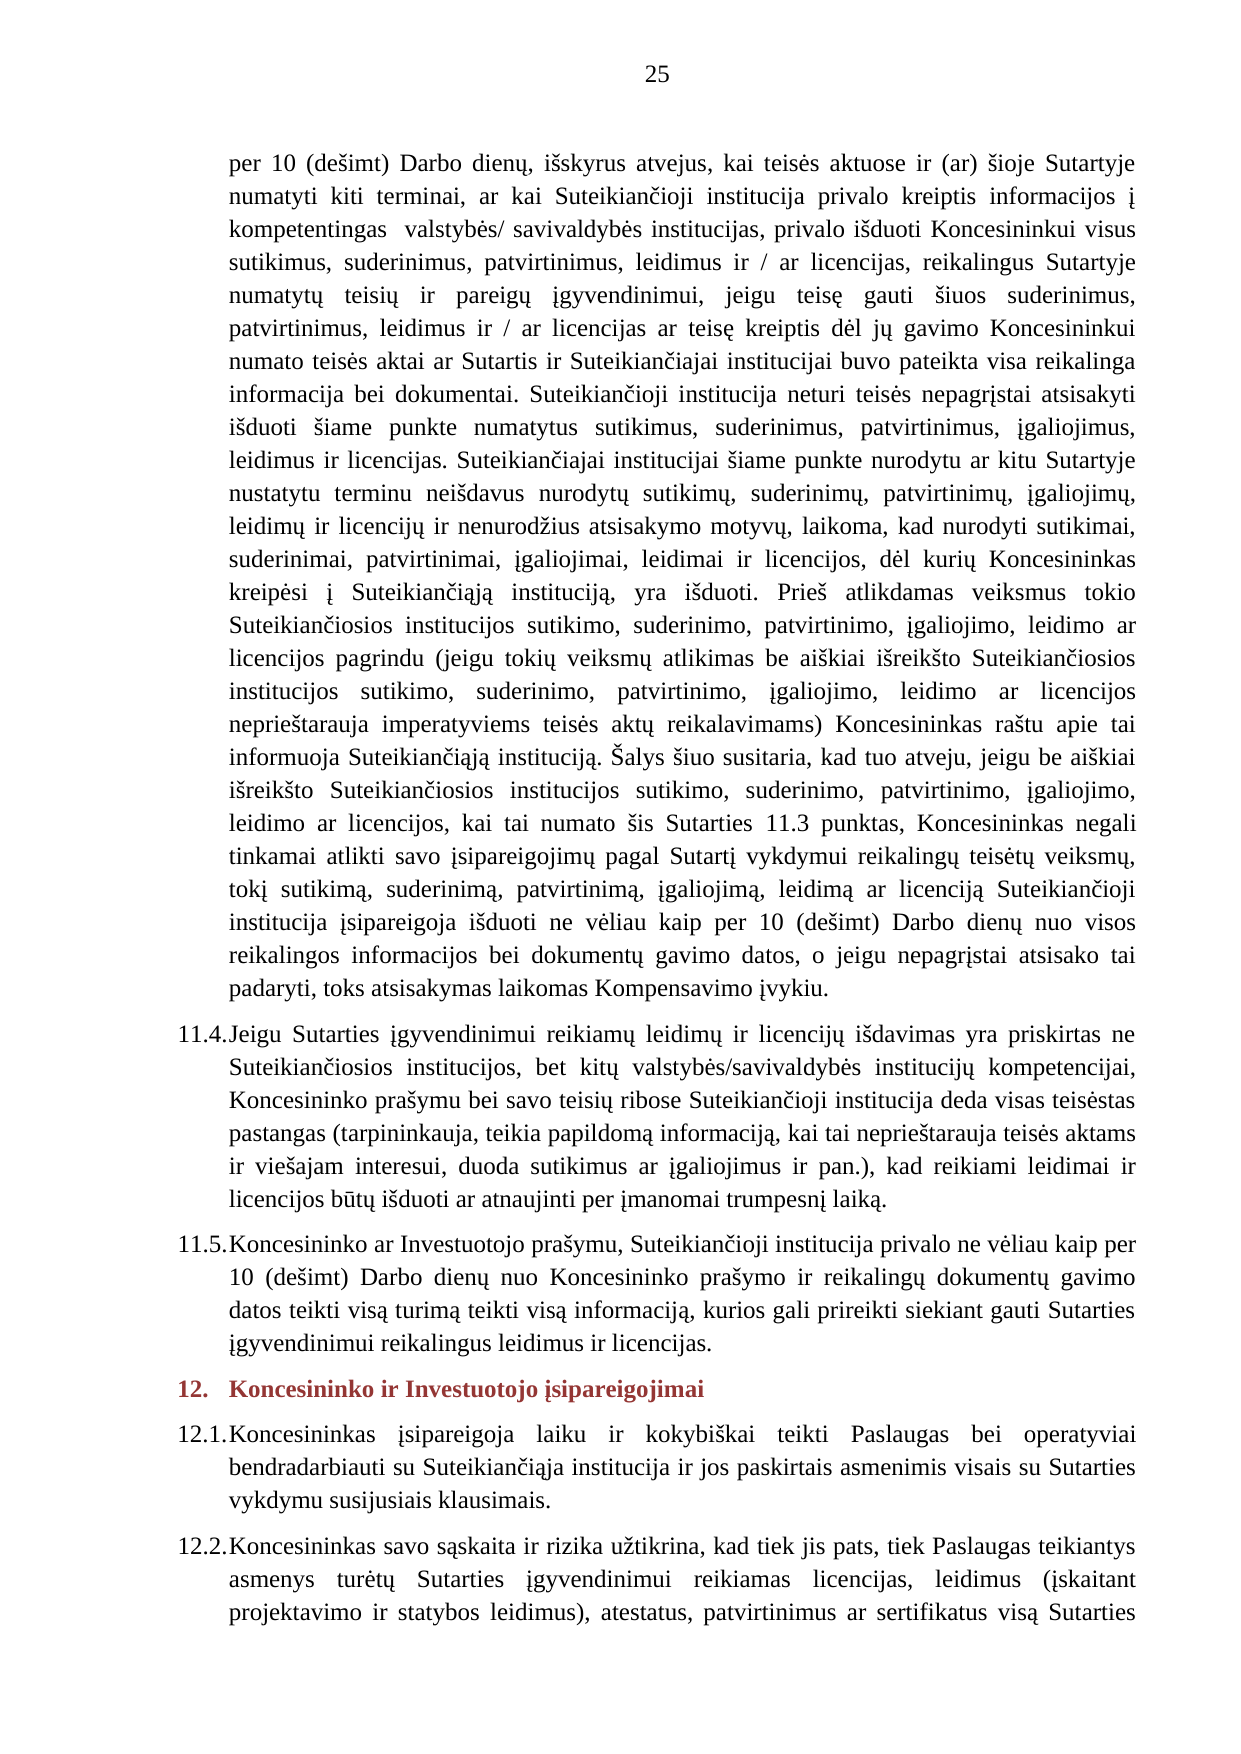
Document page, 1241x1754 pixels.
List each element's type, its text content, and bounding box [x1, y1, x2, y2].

text Koncesininko ar Investuotojo prašymu, Suteikiančioji institucija privalo ne vėliau kaip per 10 (dešimt) Darbo dienų nuo Koncesininko prašymo ir reikalingų dokumentų gavimo datos teikti visą turimą teikti visą informaciją, kurios gali prireikti siekiant gauti Sutarties įgyvendinimui reikalingus leidimus ir licencijas. [177, 1229, 1137, 1357]
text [177, 148, 1137, 1002]
text Jeigu Sutarties įgyvendinimui reikiamų leidimų ir licencijų išdavimas yra priskirtas ne Suteikiančiosios institucijos, bet kitų valstybės/savivaldybės institucijų kompetencijai, Koncesininko prašymu bei savo teisių ribose Suteikiančioji institucija deda visas teisėstas pastangas (tarpininkauja, teikia papildomą informaciją, kai tai neprieštarauja teisės aktams ir viešajam interesui, duoda sutikimus ar įgaliojimus ir pan.), kad reikiami leidimai ir licencijos būtų išduoti ar atnaujinti per įmanomai trumpesnį laiką. [177, 1019, 1137, 1213]
text Koncesininkas įsipareigoja laiku ir kokybiškai teikti Paslaugas bei operatyviai bendradarbiauti su Suteikiančiąja institucija ir jos paskirtais asmenimis visais su Sutarties vykdymu susijusiais klausimais. [177, 1419, 1137, 1514]
subtitle Koncesininko ir Investuotojo įsipareigojimai [177, 1374, 1137, 1403]
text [177, 1531, 1137, 1626]
